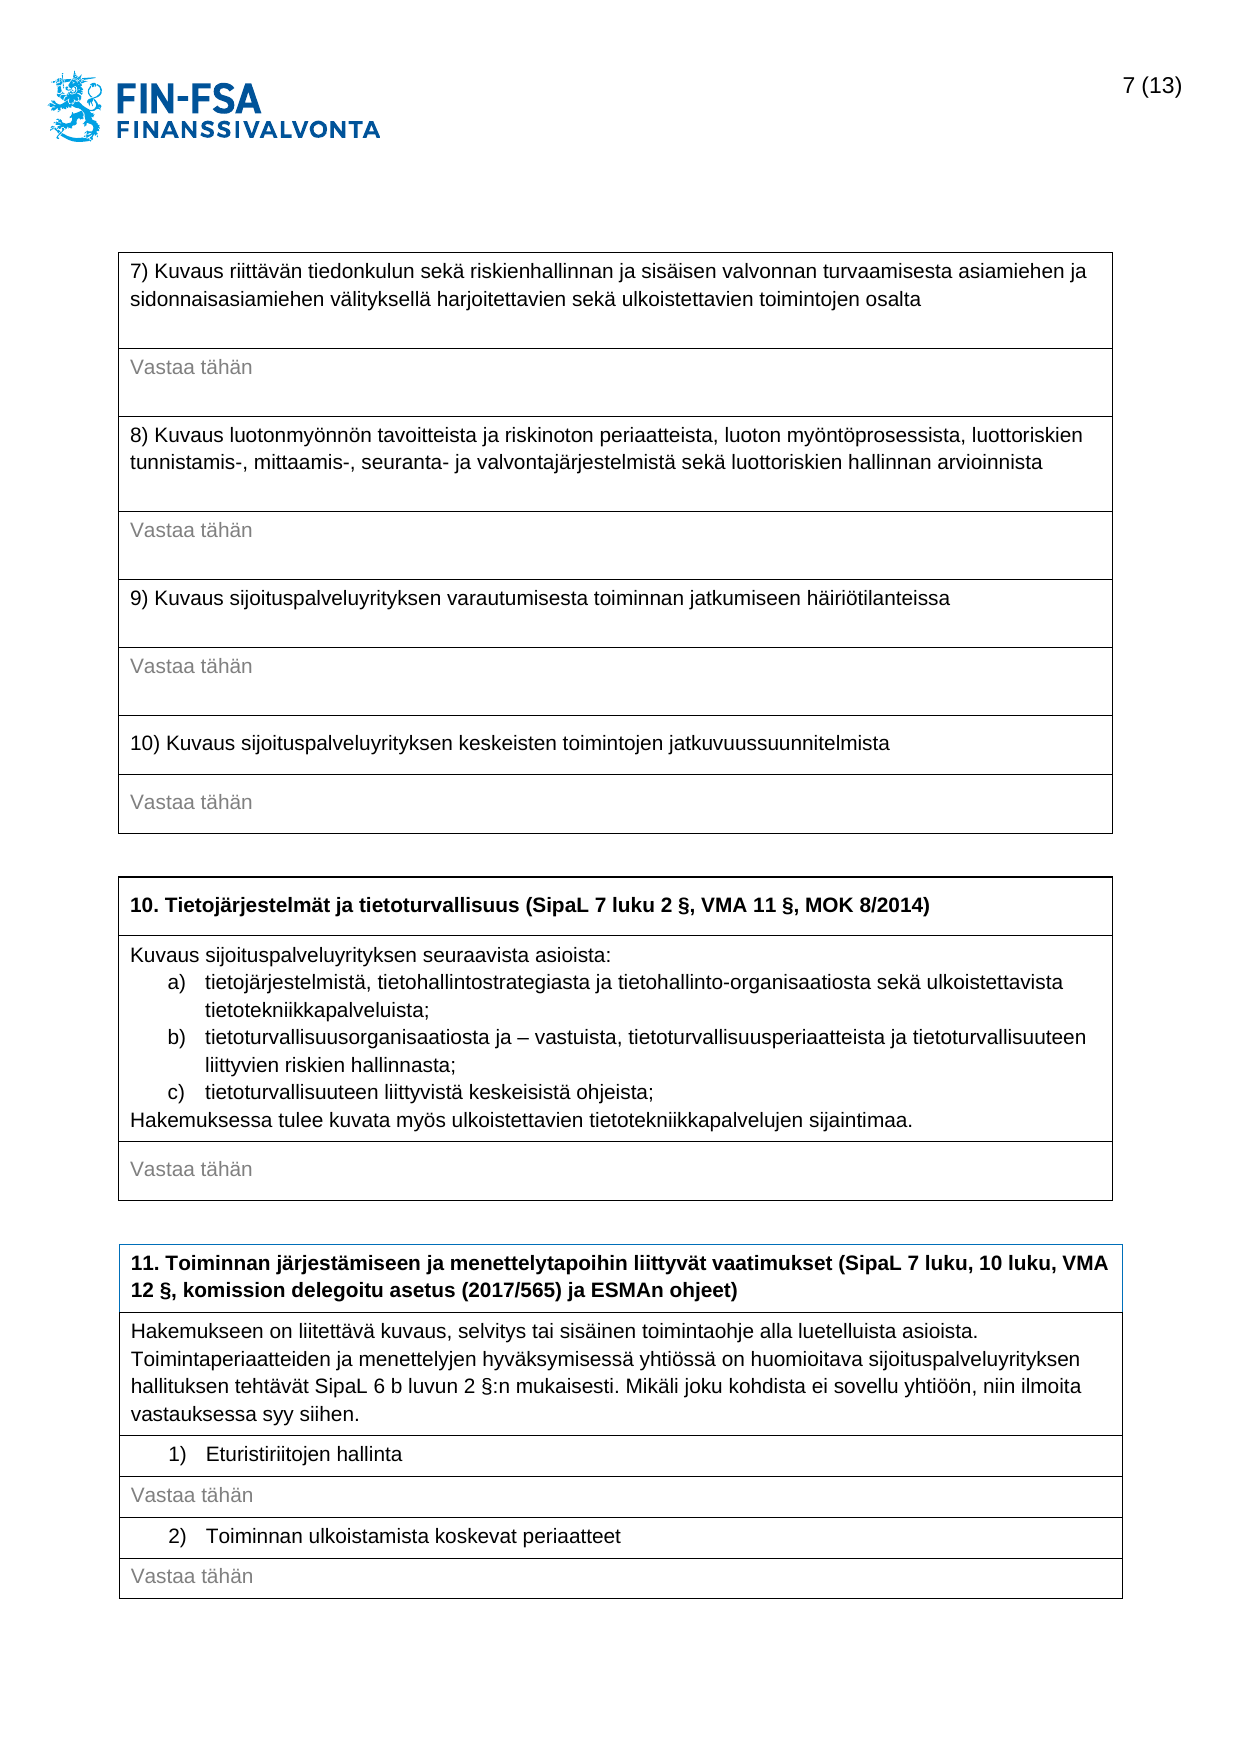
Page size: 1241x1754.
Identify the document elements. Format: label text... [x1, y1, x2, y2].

table_cell [119, 512, 1112, 579]
table_cell 8) Kuvaus luotonmyönnön tavoitteista ja riskinoton periaatteista, luoton myöntöprosessista, luottoriskien tunnistamis-, mittaamis-, seuranta- ja valvontajärjestelmistä sekä luottoriskien hallinnan arvioinnista [119, 417, 1112, 511]
table_cell Kuvaus sijoituspalveluyrityksen seuraavista asioista: tietojärjestelmistä, tietohallintostrategiasta ja tietohallinto-organisaatiosta sekä ulkoistettavista tietotekniikkapalveluista; tietoturvallisuusorganisaatiosta ja – vastuista, tietoturvallisuusperiaatteista ja tietoturvallisuuteen liittyvien riskien hallinnasta; tietoturvallisuuteen liittyvistä keskeisistä ohjeista; Hakemuksessa tulee kuvata myös ulkoistettavien tietotekniikkapalvelujen sijaintimaa. [119, 936, 1112, 1141]
table_cell 10) Kuvaus sijoituspalveluyrityksen keskeisten toimintojen jatkuvuussuunnitelmista [119, 716, 1112, 774]
table_cell Toiminnan ulkoistamista koskevat periaatteet [120, 1518, 1122, 1557]
table_cell [119, 1142, 1112, 1200]
table_cell Hakemukseen on liitettävä kuvaus, selvitys tai sisäinen toimintaohje alla luetelluista asioista. Toimintaperiaatteiden ja menettelyjen hyväksymisessä yhtiössä on huomioitava sijoituspalveluyrityksen hallituksen tehtävät SipaL 6 b luvun 2 §:n mukaisesti. Mikäli joku kohdista ei sovellu yhtiöön, niin ilmoita vastauksessa syy siihen. [120, 1313, 1122, 1435]
table_cell [120, 1559, 1122, 1598]
table_cell Eturistiriitojen hallinta [120, 1436, 1122, 1476]
table_cell [120, 1477, 1122, 1517]
table_cell [119, 775, 1112, 833]
table_header 10. Tietojärjestelmät ja tietoturvallisuus (SipaL 7 luku 2 §, VMA 11 §, MOK 8/2014) [119, 878, 1112, 935]
table_cell [119, 648, 1112, 715]
table_cell 7) Kuvaus riittävän tiedonkulun sekä riskienhallinnan ja sisäisen valvonnan turvaamisesta asiamiehen ja sidonnaisasiamiehen välityksellä harjoitettavien sekä ulkoistettavien toimintojen osalta [119, 253, 1112, 348]
table_cell 9) Kuvaus sijoituspalveluyrityksen varautumisesta toiminnan jatkumiseen häiriötilanteissa [119, 580, 1112, 647]
table_header 11. Toiminnan järjestämiseen ja menettelytapoihin liittyvät vaatimukset (SipaL 7 luku, 10 luku, VMA 12 §, komission delegoitu asetus (2017/565) ja ESMAn ohjeet) [120, 1245, 1122, 1312]
table_cell [119, 349, 1112, 416]
